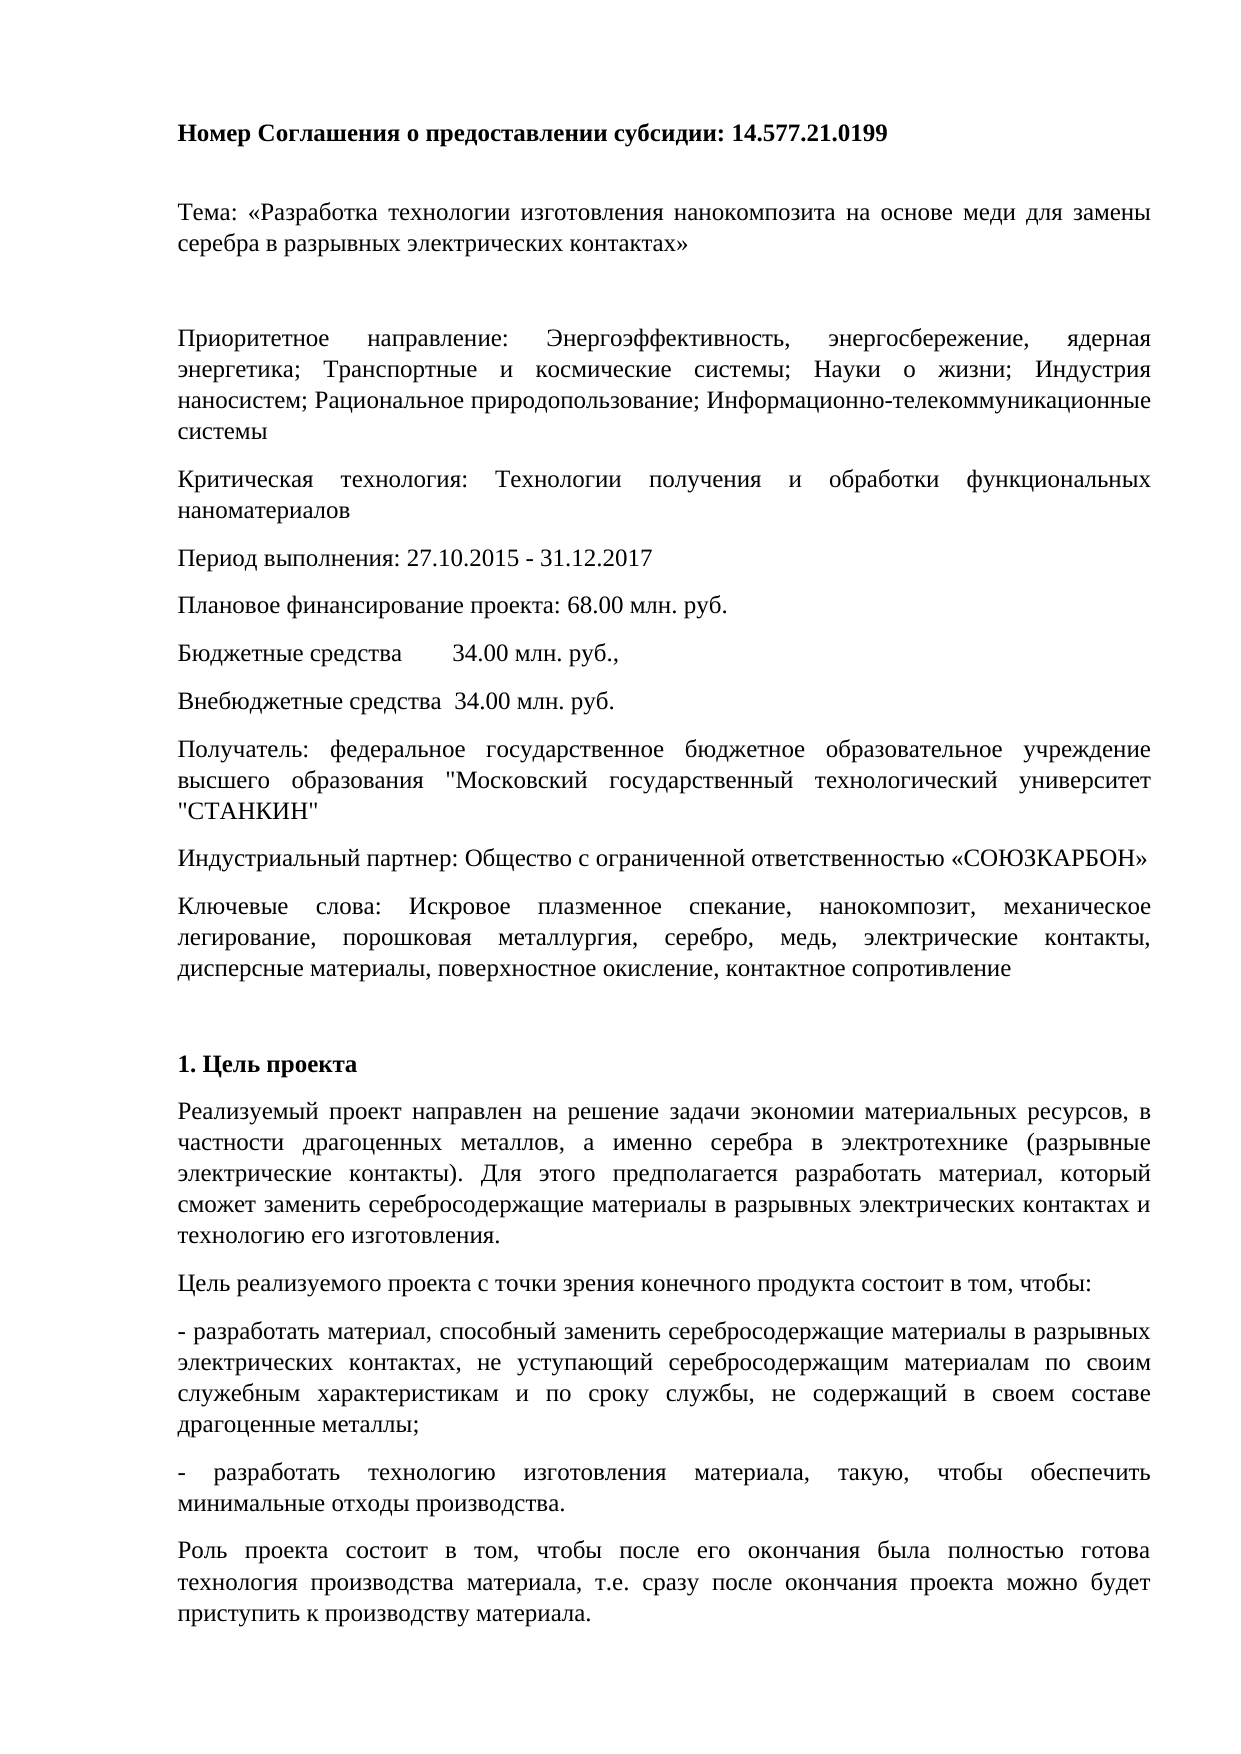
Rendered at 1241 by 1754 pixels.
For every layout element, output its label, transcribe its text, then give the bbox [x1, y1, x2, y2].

text Бюджетные средства 34.00 млн. руб., [177, 638, 1152, 667]
text Получатель: федеральное государственное бюджетное образовательное учреждение высшего образования "Московский государственный технологический университет "СТАНКИН" [177, 734, 1152, 824]
text Цель реализуемого проекта с точки зрения конечного продукта состоит в том, чтобы: [177, 1268, 1152, 1297]
text Внебюджетные средства 34.00 млн. руб. [177, 686, 1152, 715]
text 1. Цель проекта [177, 1049, 1152, 1077]
text Роль проекта состоит в том, чтобы после его окончания была полностью готова технология производства материала, т.е. сразу после окончания проекта можно будет приступить к производству материала. [177, 1536, 1152, 1626]
text - разработать материал, способный заменить серебросодержащие материалы в разрывных электрических контактах, не уступающий серебросодержащим материалам по своим служебным характеристикам и по сроку службы, не содержащий в своем составе драгоценные металлы; [177, 1316, 1152, 1438]
text Ключевые слова: Искровое плазменное спекание, нанокомпозит, механическое легирование, порошковая металлургия, серебро, медь, электрические контакты, дисперсные материалы, поверхностное окисление, контактное сопротивление [177, 891, 1152, 982]
text Реализуемый проект направлен на решение задачи экономии материальных ресурсов, в частности драгоценных металлов, а именно серебра в электротехнике (разрывные электрические контакты). Для этого предполагается разработать материал, который сможет заменить серебросодержащие материалы в разрывных электрических контактах и технологию его изготовления. [177, 1096, 1152, 1249]
text Индустриальный партнер: Общество с ограниченной ответственностью «СОЮЗКАРБОН» [177, 843, 1152, 872]
text Плановое финансирование проекта: 68.00 млн. руб. [177, 591, 1152, 619]
text - разработать технологию изготовления материала, такую, чтобы обеспечить минимальные отходы производства. [177, 1457, 1152, 1517]
text Критическая технология: Технологии получения и обработки функциональных наноматериалов [177, 464, 1152, 524]
text Приоритетное направление: Энергоэффективность, энергосбережение, ядерная энергетика; Транспортные и космические системы; Науки о жизни; Индустрия наносистем; Рациональное природопользование; Информационно-телекоммуникационные системы [177, 323, 1152, 445]
text Номер Соглашения о предоставлении субсидии: 14.577.21.0199 [177, 118, 1152, 147]
text Тема: «Разработка технологии изготовления нанокомпозита на основе меди для замены серебра в разрывных электрических контактах» [177, 166, 1152, 257]
text Период выполнения: 27.10.2015 - 31.12.2017 [177, 543, 1152, 572]
